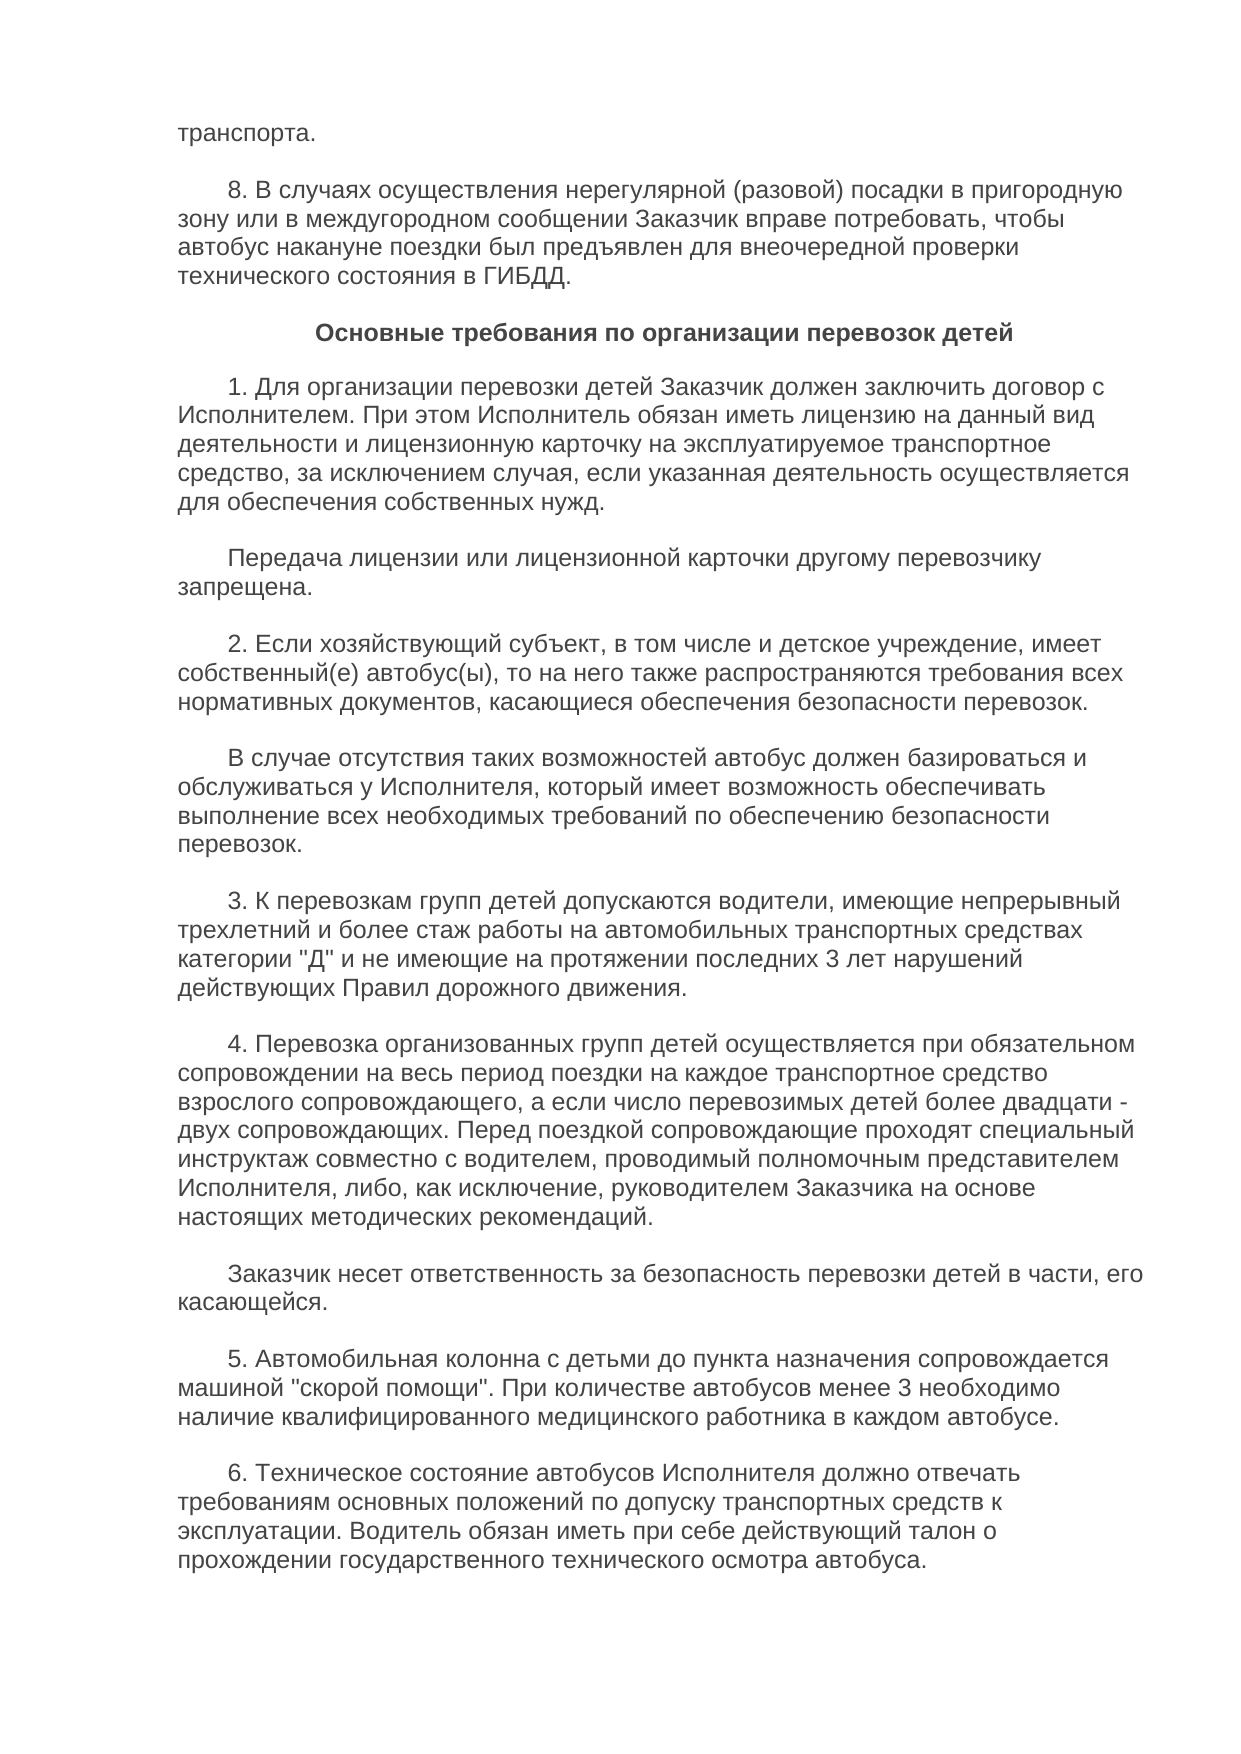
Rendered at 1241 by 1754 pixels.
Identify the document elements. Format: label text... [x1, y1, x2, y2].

text 5. Автомобильная колонна с детьми до пункта назначения сопровождается машиной "скорой помощи". При количестве автобусов менее 3 необходимо наличие квалифицированного медицинского работника в каждом автобусе. [177, 1344, 1152, 1458]
text В случае отсутствия таких возможностей автобус должен базироваться и обслуживаться у Исполнителя, который имеет возможность обеспечивать выполнение всех необходимых требований по обеспечению безопасности перевозок. [177, 743, 1152, 886]
text 8. В случаях осуществления нерегулярной (разовой) посадки в пригородную зону или в междугородном сообщении Заказчик вправе потребовать, чтобы автобус накануне поездки был предъявлен для внеочередной проверки технического состояния в ГИБДД. [177, 175, 1152, 318]
text 4. Перевозка организованных групп детей осуществляется при обязательном сопровождении на весь период поездки на каждое транспортное средство взрослого сопровождающего, а если число перевозимых детей более двадцати - двух сопровождающих. Перед поездкой сопровождающие проходят специальный инструктаж совместно с водителем, проводимый полномочным представителем Исполнителя, либо, как исключение, руководителем Заказчика на основе настоящих методических рекомендаций. [177, 1029, 1152, 1258]
text Основные требования по организации перевозок детей [177, 318, 1152, 347]
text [177, 118, 1152, 175]
text 6. Техническое состояние автобусов Исполнителя должно отвечать требованиям основных положений по допуску транспортных средств к эксплуатации. Водитель обязан иметь при себе действующий талон о прохождении государственного технического осмотра автобуса. [177, 1458, 1152, 1601]
text 2. Если хозяйствующий субъект, в том числе и детское учреждение, имеет собственный(е) автобус(ы), то на него также распространяются требования всех нормативных документов, касающиеся обеспечения безопасности перевозок. [177, 629, 1152, 743]
text Передача лицензии или лицензионной карточки другому перевозчику запрещена. [177, 543, 1152, 629]
text 3. К перевозкам групп детей допускаются водители, имеющие непрерывный трехлетний и более стаж работы на автомобильных транспортных средствах категории "Д" и не имеющие на протяжении последних 3 лет нарушений действующих Правил дорожного движения. [177, 886, 1152, 1029]
text Заказчик несет ответственность за безопасность перевозки детей в части, его касающейся. [177, 1258, 1152, 1344]
text 1. Для организации перевозки детей Заказчик должен заключить договор с Исполнителем. При этом Исполнитель обязан иметь лицензию на данный вид деятельности и лицензионную карточку на эксплуатируемое транспортное средство, за исключением случая, если указанная деятельность осуществляется для обеспечения собственных нужд. [177, 372, 1152, 543]
